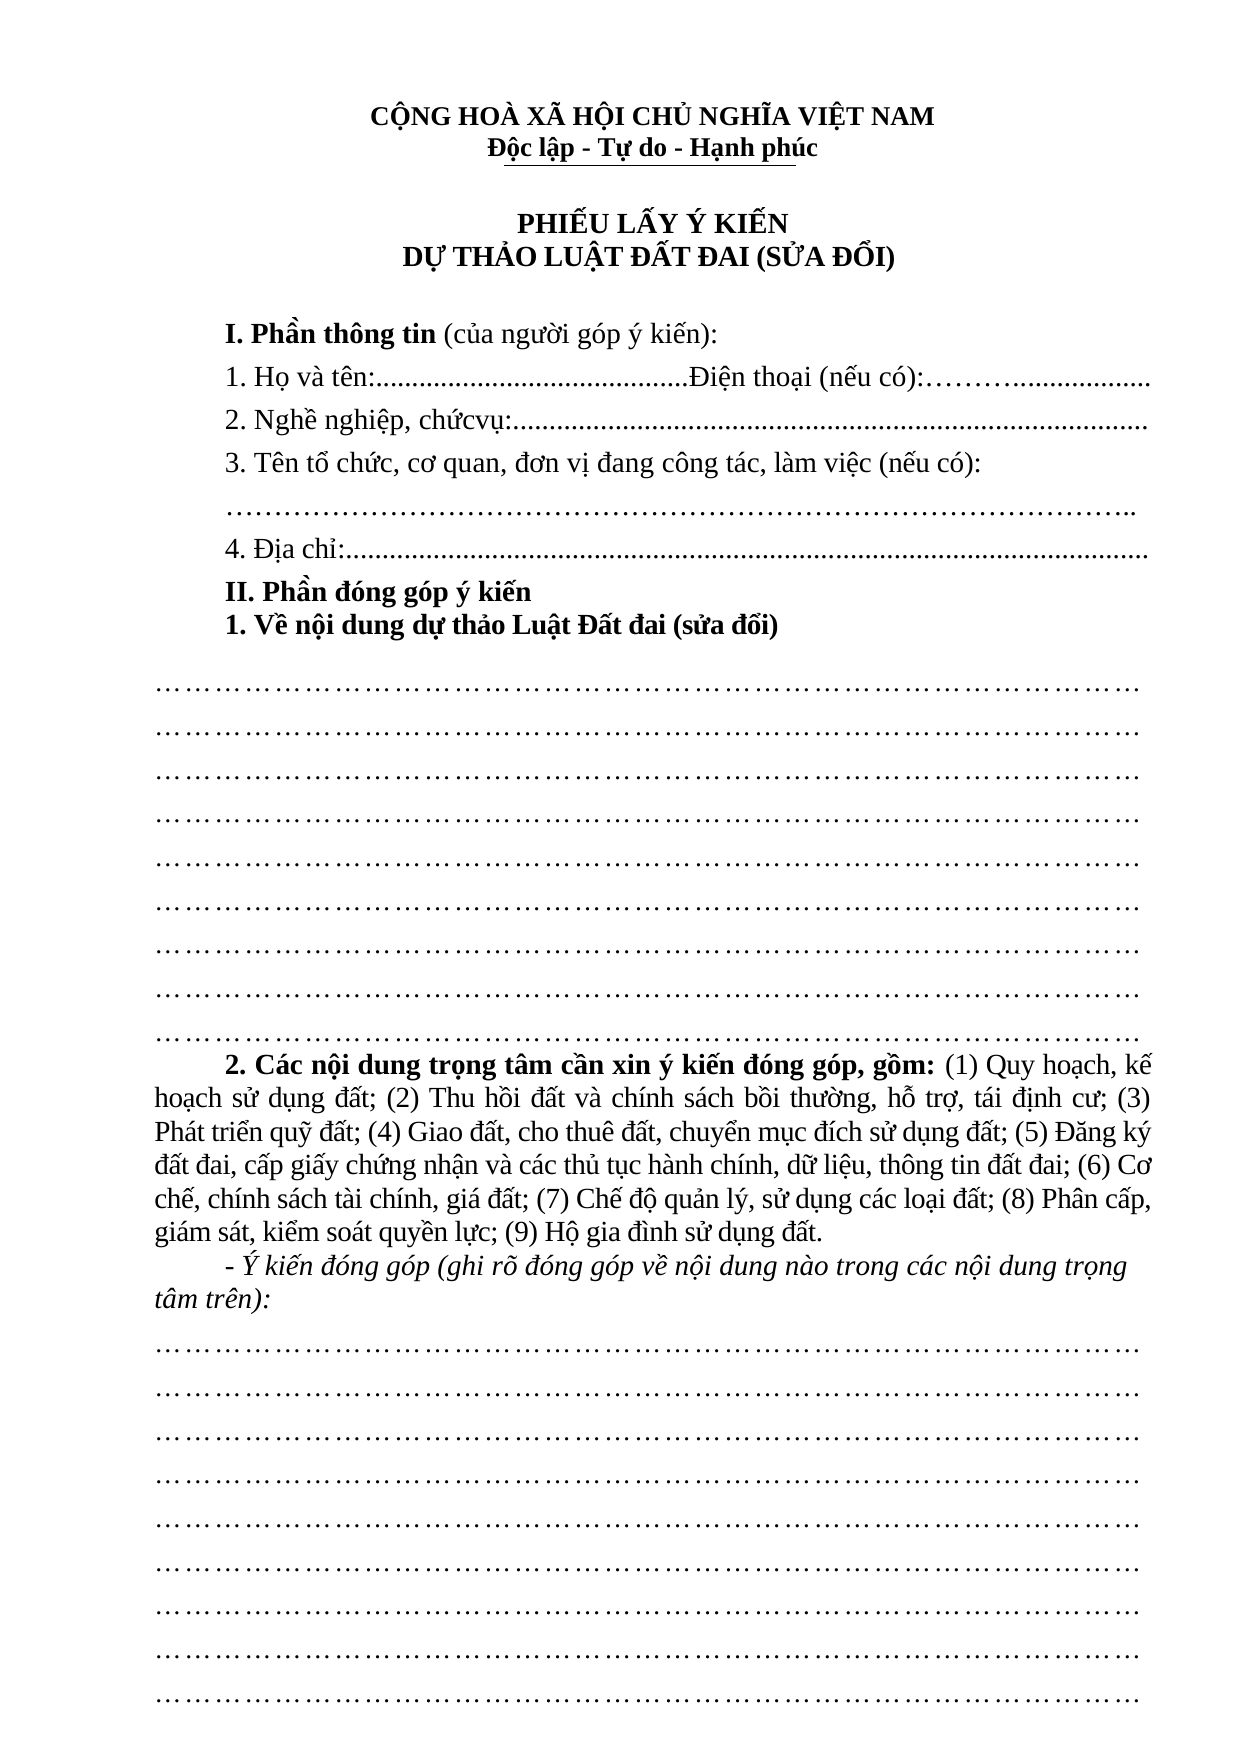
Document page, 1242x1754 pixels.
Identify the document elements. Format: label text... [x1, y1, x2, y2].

text PHIẾU LẤY Ý KIẾN [428, 206, 877, 239]
text ……………………………………………………………………………………… [154, 1458, 1152, 1490]
text ……………………………………………………………………………………… [154, 666, 1152, 698]
text ………………………………………………………………………………….. [224, 488, 1152, 521]
text DỰ THẢO LUẬT ĐẤT ĐAI (SỬA ĐỔI) [154, 239, 1143, 273]
text ……………………………………………………………………………………… [154, 754, 1152, 785]
text CỘNG HOÀ XÃ HỘI CHỦ NGHĨA VIỆT NAM [363, 100, 941, 131]
text 3. Tên tổ chức, cơ quan, đơn vị đang công tác, làm việc (nếu có): [224, 445, 1152, 478]
text 1. Họ và tên:...........................................Điện thoại (nếu có):………................... [224, 359, 1152, 393]
text 4. Địa chỉ:.............................................................................................................. [224, 531, 1152, 564]
text ……………………………………………………………………………………… [154, 1415, 1152, 1446]
text I. Phần thông tin (của người góp ý kiến): [224, 316, 1152, 350]
text ……………………………………………………………………………………… [154, 1328, 1152, 1359]
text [154, 1589, 1152, 1621]
text - Ý kiến đóng góp (ghi rõ đóng góp về nội dung nào trong các nội dung trọng tâm trên): [154, 1248, 1152, 1315]
text II. Phần đóng góp ý kiến [224, 574, 1152, 607]
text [154, 1633, 1152, 1664]
text ……………………………………………………………………………………… [154, 972, 1152, 1003]
text 1. Về nội dung dự thảo Luật Đất đai (sửa đổi) [224, 607, 1152, 641]
text ……………………………………………………………………………………… [154, 710, 1152, 741]
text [154, 1677, 1152, 1708]
text ……………………………………………………………………………………… [154, 1502, 1152, 1533]
text ……………………………………………………………………………………… [154, 928, 1152, 959]
text ……………………………………………………………………………………… [154, 885, 1152, 916]
text ……………………………………………………………………………………… [154, 1371, 1152, 1402]
text 2. Nghề nghiệp, chứcvụ:....................................................................................... [224, 402, 1152, 436]
text ……………………………………………………………………………………… [154, 1016, 1152, 1047]
text Độc lập - Tự do - Hạnh phúc [479, 131, 826, 162]
text ……………………………………………………………………………………… [154, 1546, 1152, 1577]
text ……………………………………………………………………………………… [154, 797, 1152, 828]
text ……………………………………………………………………………………… [154, 841, 1152, 872]
text 2. Các nội dung trọng tâm cần xin ý kiến đóng góp, gồm: (1) Quy hoạch, kế hoạch sử dụng đất; (2) Thu hồi đất và chính sách bồi thường, hỗ trợ, tái định cư; (3) Phát triển quỹ đất; (4) Giao đất, cho thuê đất, chuyển mục đích sử dụng đất; (5) Đăng ký đất đai, cấp giấy chứng nhận và các thủ tục hành chính, dữ liệu, thông tin đất đai; (6) Cơ chế, chính sách tài chính, giá đất; (7) Chế độ quản lý, sử dụng các loại đất; (8) Phân cấp, giám sát, kiểm soát quyền lực; (9) Hộ gia đình sử dụng đất. [154, 1047, 1152, 1248]
